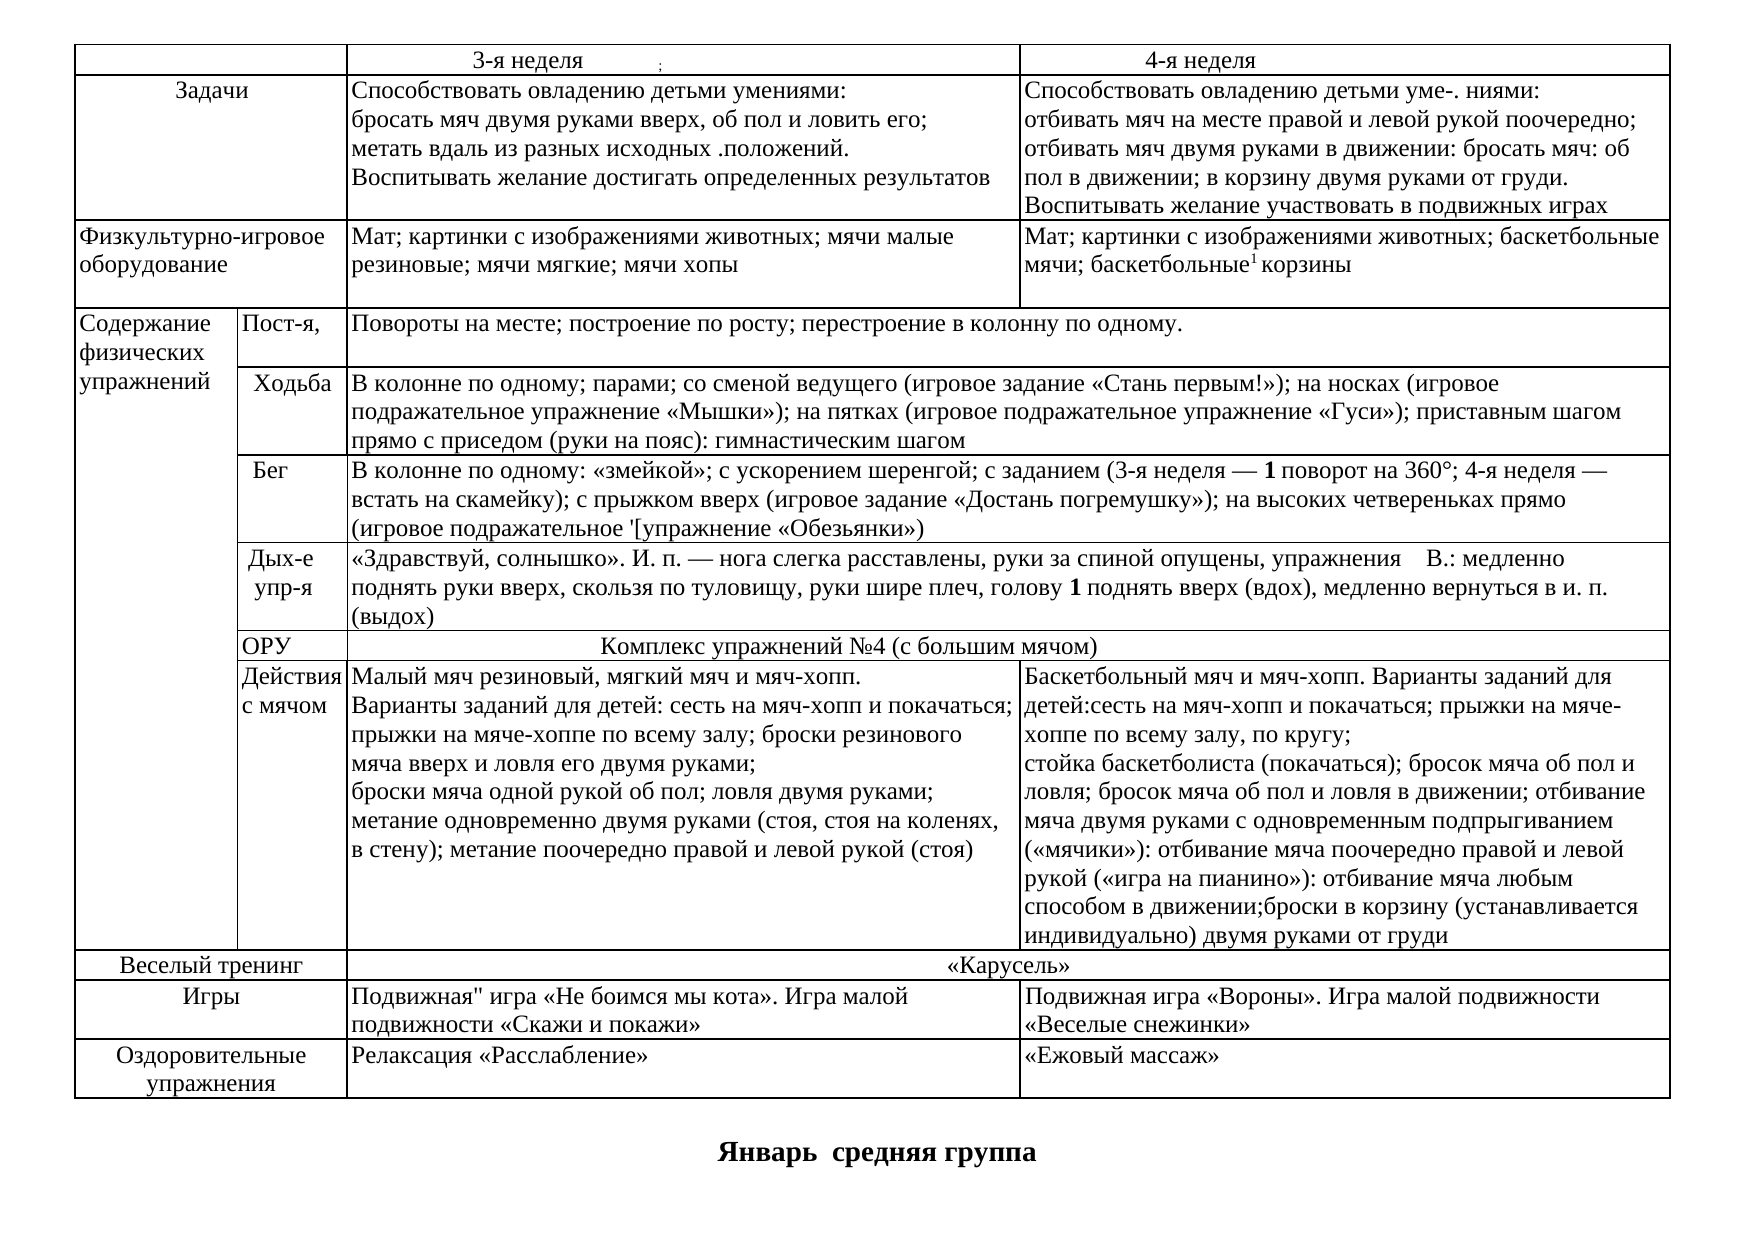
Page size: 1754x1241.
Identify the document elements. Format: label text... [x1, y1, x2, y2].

table_cell Релаксация «Расслабление» [348, 1040, 1019, 1097]
table_header [76, 45, 346, 74]
table_cell Малый мяч резиновый, мягкий мяч и мяч-хопп. Варианты заданий для детей: сесть на мяч-хопп и покачаться; прыжки на мяче-хоппе по всему залу; броски резинового мяча вверх и ловля его двумя руками; броски мяча одной рукой об пол; ловля двумя руками; метание одновременно двумя руками (стоя, стоя на коленях, в стену); метание поочередно правой и левой рукой (стоя) [348, 661, 1019, 949]
table_cell В колонне по одному: «змейкой»; с ускорением шеренгой; с заданием (3-я неделя — 1 поворот на 360°; 4-я неделя — встать на скамейку); с прыжком вверх (игровое задание «Достань погремушку»); на высоких четвереньках прямо (игровое подражательное '[упражнение «Обезьянки») [348, 456, 1669, 542]
table_header 3-я неделя ; [348, 45, 1019, 74]
table_header 4-я неделя [1021, 45, 1669, 74]
table_cell Игры [76, 981, 346, 1038]
table_cell Физкультурно-игровое оборудование [76, 221, 346, 307]
table_cell «Карусель» [348, 951, 1669, 979]
text Январь средняя группа [75, 1134, 1679, 1167]
table_cell Веселый тренинг [76, 951, 346, 979]
table_cell В колонне по одному; парами; со сменой ведущего (игровое задание «Стань первым!»); на носках (игровое подражательное упражнение «Мышки»); на пятках (игровое подражательное упражнение «Гуси»); приставным шагом прямо с приседом (руки на пояс): гимнастическим шагом [348, 368, 1669, 454]
table_cell Баскетбольный мяч и мяч-хопп. Варианты заданий для детей:сесть на мяч-хопп и покачаться; прыжки на мяче-хоппе по всему залу, по кругу; стойка баскетболиста (покачаться); бросок мяча об пол и ловля; бросок мяча об пол и ловля в движении; отбивание мяча двумя руками с одновременным подпрыгиванием («мячики»): отбивание мяча поочередно правой и левой рукой («игра на пианино»): отбивание мяча любым способом в движении;броски в корзину (устанавливается индивидуально) двумя руками от груди [1021, 661, 1669, 949]
table_cell Способствовать овладению детьми умениями: бросать мяч двумя руками вверх, об пол и ловить его; метать вдаль из разных исходных .положений. Воспитывать желание достигать определенных результатов [348, 76, 1019, 219]
table_cell Подвижная игра «Вороны». Игра малой подвижности «Веселые снежинки» [1021, 981, 1669, 1038]
table_cell Оздоровительные упражнения [76, 1040, 346, 1097]
table_cell Подвижная" игра «Не боимся мы кота». Игра малой подвижности «Скажи и покажи» [348, 981, 1019, 1038]
table_cell Задачи [76, 76, 346, 219]
table_cell Содержание физических упражнений [76, 309, 237, 949]
table_cell Мат; картинки с изображениями животных; мячи малые резиновые; мячи мягкие; мячи хопы [348, 221, 1019, 307]
table_cell Пост-я, [238, 309, 346, 366]
table_cell Повороты на месте; построение по росту; перестроение в колонну по одному. [348, 309, 1669, 366]
table_cell ОРУ [238, 631, 347, 660]
table_cell Дых-е упр-я [238, 543, 347, 629]
table_cell «Ежовый массаж» [1021, 1040, 1669, 1097]
table_cell Комплекс упражнений №4 (с большим мячом) [348, 631, 1669, 660]
table_cell Способствовать овладению детьми уме-. ниями: отбивать мяч на месте правой и левой рукой поочередно; отбивать мяч двумя руками в движении: бросать мяч: об пол в движении; в корзину двумя руками от груди. Воспитывать желание участвовать в подвижных играх [1021, 76, 1669, 219]
table_cell Бег [238, 456, 347, 542]
table_cell Мат; картинки с изображениями животных; баскетбольные мячи; баскетбольные1 корзины [1021, 221, 1669, 307]
table_cell Ходьба [238, 368, 346, 454]
table_cell Действия с мячом [238, 661, 346, 949]
table_cell «Здравствуй, солнышко». И. п. — нога слегка расставлены, руки за спиной опущены, упражнения В.: медленно поднять руки вверх, скользя по туловищу, руки шире плеч, голову 1 поднять вверх (вдох), медленно вернуться в и. п. (выдох) [348, 543, 1669, 629]
